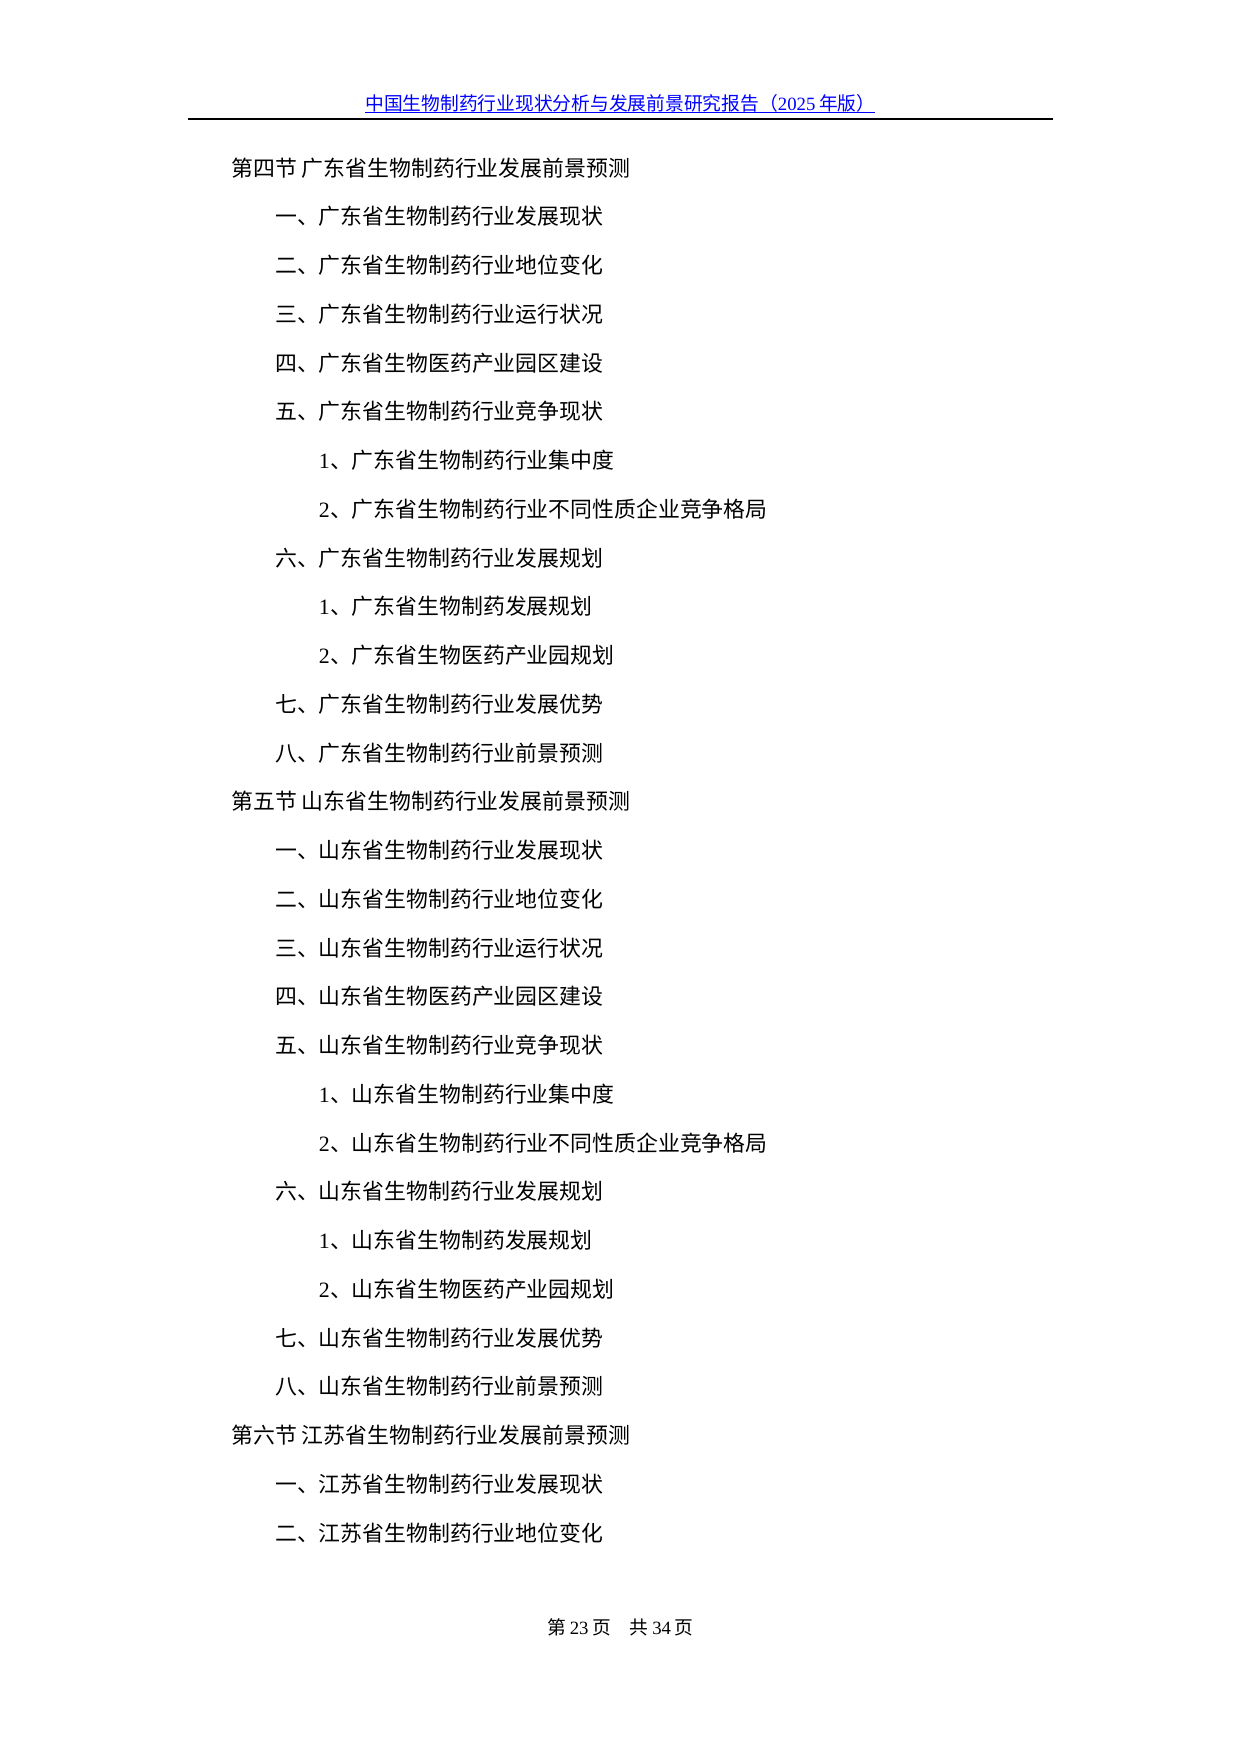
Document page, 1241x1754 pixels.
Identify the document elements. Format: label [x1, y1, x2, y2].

text [187, 150, 1053, 1548]
